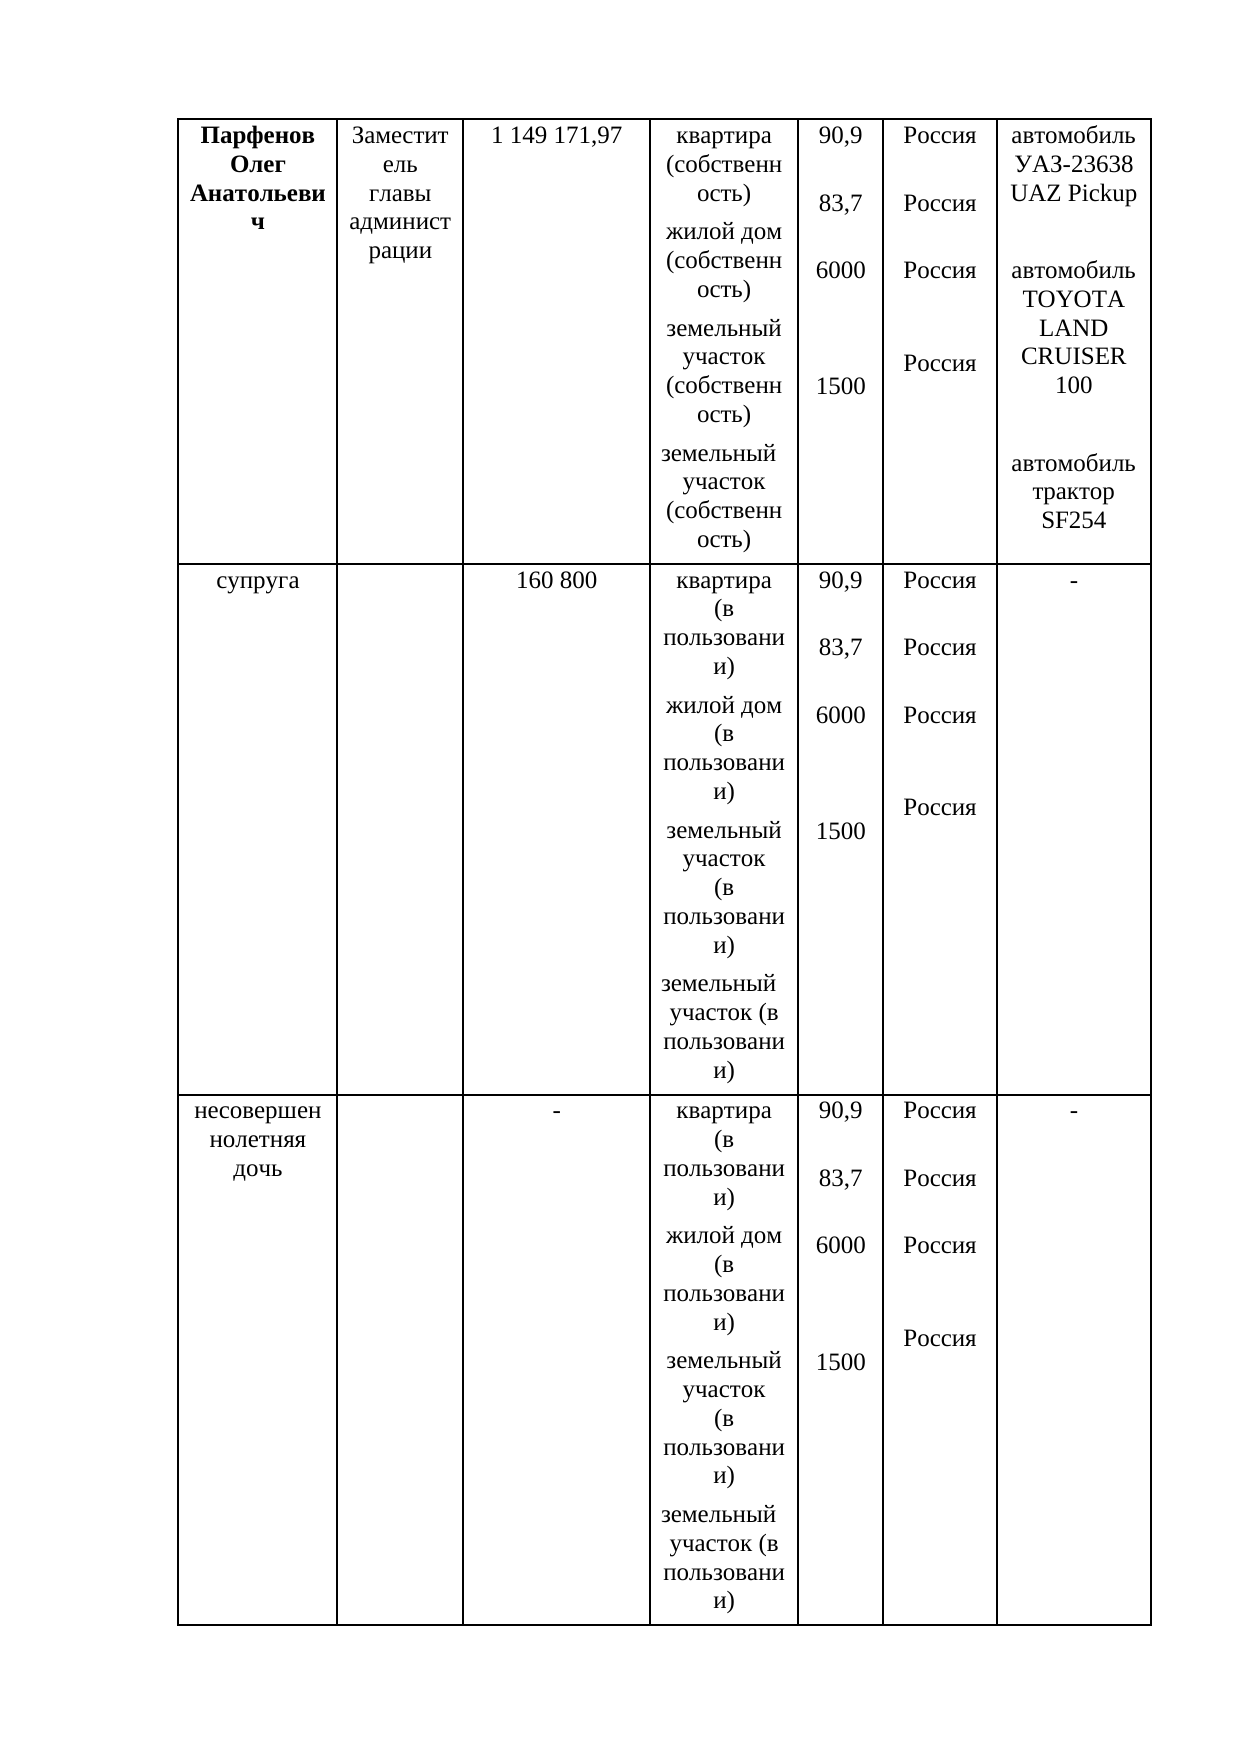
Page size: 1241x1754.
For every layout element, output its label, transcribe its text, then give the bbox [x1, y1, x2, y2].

table_cell Заместитель главы администрации [338, 120, 462, 563]
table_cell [884, 120, 996, 563]
table_cell [338, 565, 462, 1093]
table_cell квартира (собственность) жилой дом (собственность) земельный участок (собственность) земельный участок (собственность) [651, 120, 797, 563]
table_cell несовершеннолетняя дочь [179, 1096, 336, 1624]
table_cell Россия Россия Россия Россия [884, 1096, 996, 1624]
table_cell 90,9 83,7 6000 1500 [799, 565, 882, 1093]
table_cell - [998, 565, 1150, 1093]
table_cell квартира (в пользовании) жилой дом (в пользовании) земельный участок (в пользовании) земельный участок (в пользовании) [651, 565, 797, 1093]
table_cell 1 149 171,97 [464, 120, 649, 563]
table_cell Россия Россия Россия Россия [884, 565, 996, 1093]
table_cell - [998, 1096, 1150, 1624]
table_cell - [464, 1096, 649, 1624]
table_cell Парфенов Олег Анатольевич [179, 120, 336, 563]
table_cell супруга [179, 565, 336, 1093]
table_cell автомобиль УАЗ-23638 UAZ Pickup автомобиль TOYOTA LAND CRUISER 100 автомобиль трактор SF254 [998, 120, 1150, 563]
table_cell квартира (в пользовании) жилой дом (в пользовании) земельный участок (в пользовании) земельный участок (в пользовании) [651, 1096, 797, 1624]
table_cell 160 800 [464, 565, 649, 1093]
table_cell 90,9 83,7 6000 1500 [799, 120, 882, 563]
table_cell 90,9 83,7 6000 1500 [799, 1096, 882, 1624]
table_cell [338, 1096, 462, 1624]
